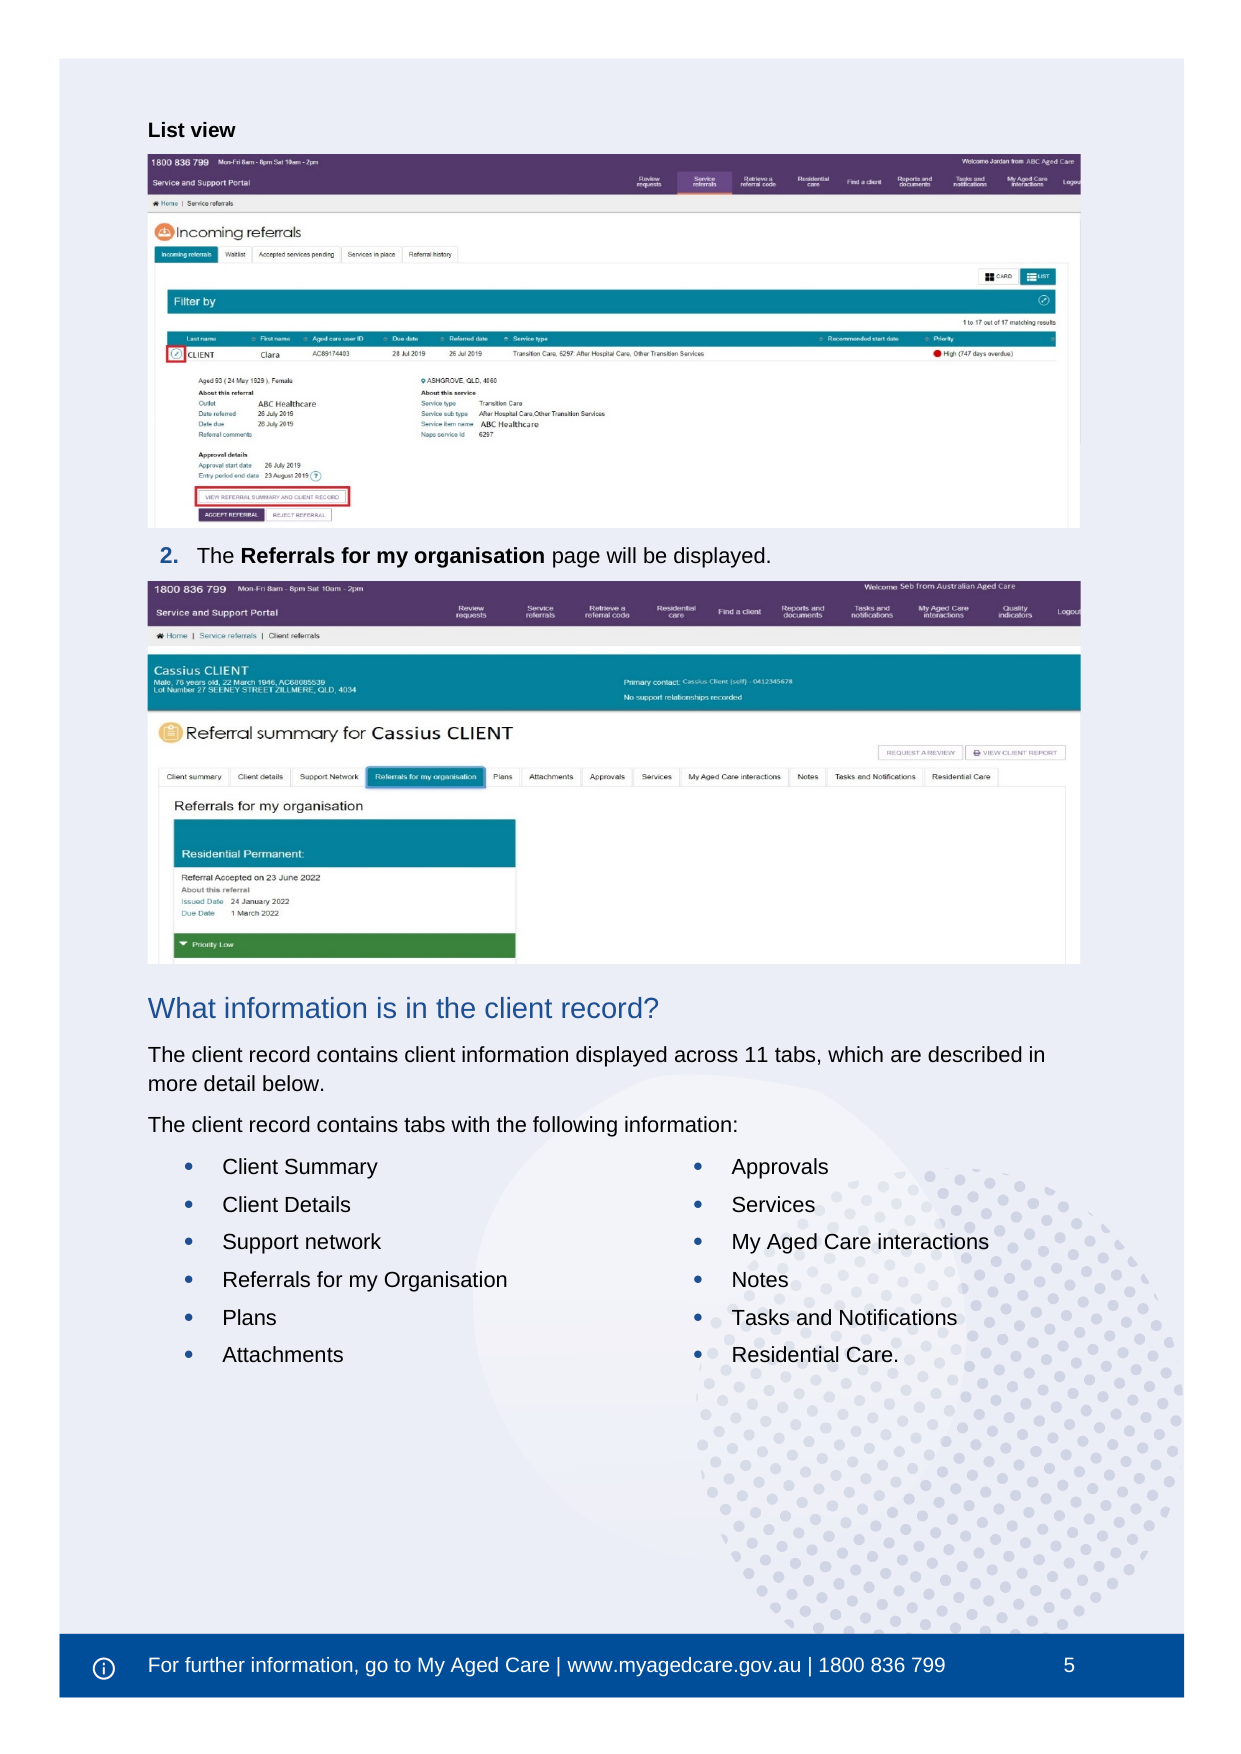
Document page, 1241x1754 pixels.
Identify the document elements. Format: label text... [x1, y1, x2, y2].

list Services [694, 1191, 1092, 1217]
subtitle What information is in the client record? [148, 991, 1092, 1024]
list Support network [185, 1229, 583, 1254]
list Tasks and Notifications [694, 1304, 1092, 1330]
list Approvals [694, 1154, 1092, 1179]
picture [0, 0, 1241, 1754]
list Residential Care. [694, 1342, 1092, 1367]
text The client record contains tabs with the following information: [148, 1112, 1092, 1137]
list Plans [185, 1304, 583, 1330]
list Client Details [185, 1191, 583, 1217]
list Client Summary [185, 1154, 583, 1179]
list Attachments [185, 1342, 583, 1367]
text List view [148, 118, 1092, 142]
text The client record contains client information displayed across 11 tabs, which are described in more detail below. [148, 1042, 1092, 1096]
list My Aged Care interactions [694, 1229, 1092, 1254]
list Referrals for my Organisation [185, 1267, 583, 1292]
list The Referrals for my organisation page will be displayed. [159, 542, 1092, 568]
list Notes [694, 1267, 1092, 1292]
